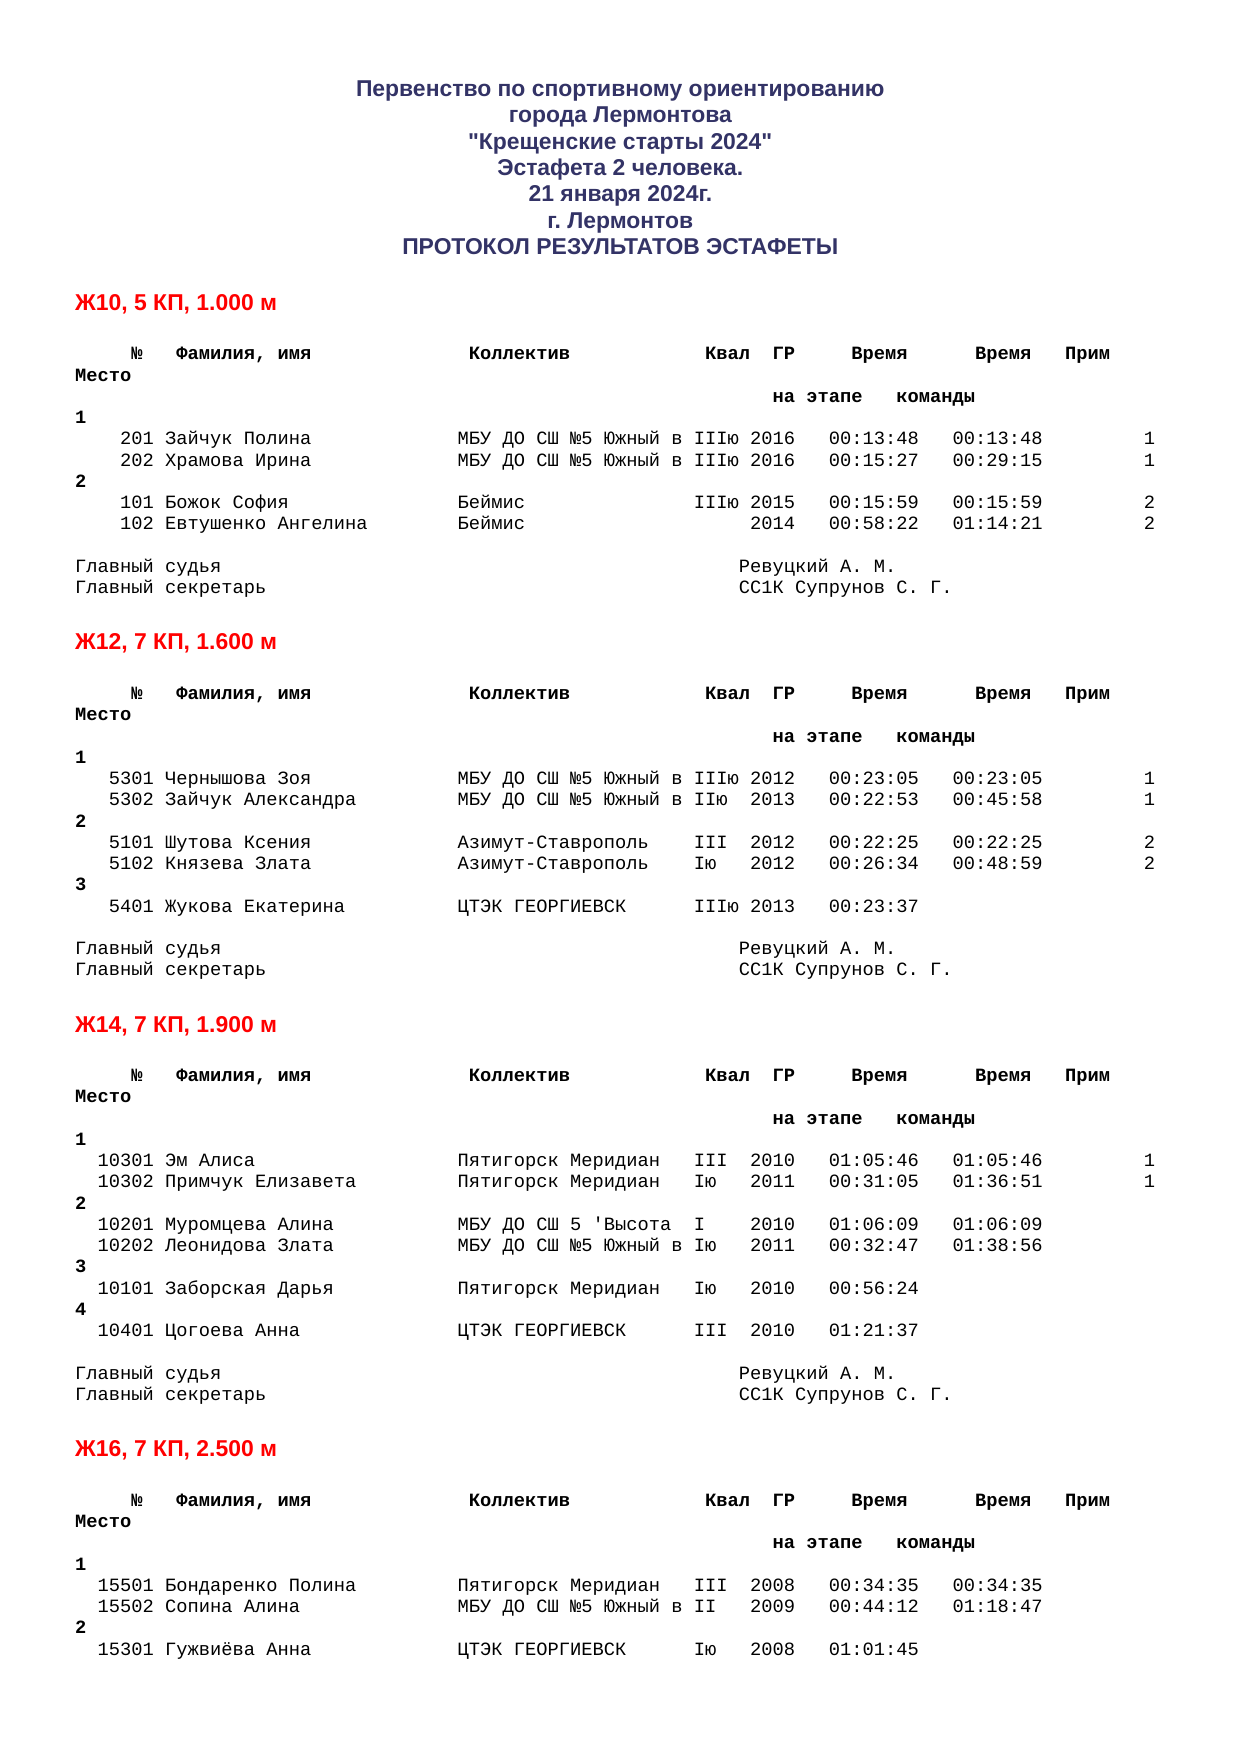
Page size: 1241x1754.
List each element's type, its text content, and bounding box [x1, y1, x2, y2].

text 10201 Муромцева Алина МБУ ДО СШ 5 'Высота I 2010 01:06:09 01:06:09 [75, 1215, 1165, 1236]
text № Фамилия, имя Коллектив Квал ГР Время Время Прим Место [75, 1491, 1165, 1533]
text 4 [75, 1300, 1165, 1321]
text 5101 Шутова Ксения Азимут-Ставрополь III 2012 00:22:25 00:22:25 2 [75, 833, 1165, 854]
text 10202 Леонидова Злата МБУ ДО СШ №5 Южный в Iю 2011 00:32:47 01:38:56 [75, 1236, 1165, 1257]
text 15501 Бондаренко Полина Пятигорск Меридиан III 2008 00:34:35 00:34:35 [75, 1576, 1165, 1597]
subtitle Ж16, 7 КП, 2.500 м [75, 1435, 1165, 1462]
text 101 Божок София Беймис IIIю 2015 00:15:59 00:15:59 2 [75, 493, 1165, 514]
subtitle Первенство по спортивному ориентированию города Лермонтова "Крещенские старты 2024" Эстафета 2 человека. 21 января 2024г. г. Лермонтов ПРОТОКОЛ РЕЗУЛЬТАТОВ ЭСТАФЕТЫ [75, 75, 1165, 259]
subtitle Ж12, 7 КП, 1.600 м [75, 628, 1165, 655]
text Главный судья Ревуцкий А. М. [75, 939, 1165, 960]
text 201 Зайчук Полина МБУ ДО СШ №5 Южный в IIIю 2016 00:13:48 00:13:48 1 [75, 429, 1165, 450]
text на этапе команды [75, 1108, 1165, 1130]
text 2 [75, 1193, 1165, 1215]
text 5302 Зайчук Александра МБУ ДО СШ №5 Южный в IIю 2013 00:22:53 00:45:58 1 [75, 790, 1165, 811]
text 10302 Примчук Елизавета Пятигорск Меридиан Iю 2011 00:31:05 01:36:51 1 [75, 1172, 1165, 1193]
text на этапе команды [75, 726, 1165, 748]
text 1 [75, 1554, 1165, 1576]
text 5301 Чернышова Зоя МБУ ДО СШ №5 Южный в IIIю 2012 00:23:05 00:23:05 1 [75, 769, 1165, 790]
subtitle Ж14, 7 КП, 1.900 м [75, 1011, 1165, 1037]
text № Фамилия, имя Коллектив Квал ГР Время Время Прим Место [75, 1066, 1165, 1108]
text Главный секретарь СС1К Супрунов С. Г. [75, 1385, 1165, 1406]
text 3 [75, 875, 1165, 896]
text Главный судья Ревуцкий А. М. [75, 557, 1165, 578]
text 3 [75, 1257, 1165, 1278]
text 2 [75, 811, 1165, 833]
text 1 [75, 748, 1165, 769]
text 10301 Эм Алиса Пятигорск Меридиан III 2010 01:05:46 01:05:46 1 [75, 1151, 1165, 1172]
subtitle Ж10, 5 КП, 1.000 м [75, 289, 1165, 315]
text 10101 Заборская Дарья Пятигорск Меридиан Iю 2010 00:56:24 [75, 1278, 1165, 1300]
text 2 [75, 1618, 1165, 1639]
text 1 [75, 1130, 1165, 1151]
text Главный секретарь СС1К Супрунов С. Г. [75, 578, 1165, 599]
text на этапе команды [75, 387, 1165, 408]
text Главный секретарь СС1К Супрунов С. Г. [75, 960, 1165, 981]
text 1 [75, 408, 1165, 429]
text на этапе команды [75, 1533, 1165, 1554]
text 5401 Жукова Екатерина ЦТЭК ГЕОРГИЕВСК IIIю 2013 00:23:37 [75, 896, 1165, 918]
text 15502 Сопина Алина МБУ ДО СШ №5 Южный в II 2009 00:44:12 01:18:47 [75, 1597, 1165, 1618]
text 202 Храмова Ирина МБУ ДО СШ №5 Южный в IIIю 2016 00:15:27 00:29:15 1 [75, 450, 1165, 472]
text 2 [75, 472, 1165, 493]
text 10401 Цогоева Анна ЦТЭК ГЕОРГИЕВСК III 2010 01:21:37 [75, 1321, 1165, 1342]
text 102 Евтушенко Ангелина Беймис 2014 00:58:22 01:14:21 2 [75, 514, 1165, 535]
text № Фамилия, имя Коллектив Квал ГР Время Время Прим Место [75, 344, 1165, 387]
text Главный судья Ревуцкий А. М. [75, 1363, 1165, 1385]
text 15301 Гужвиёва Анна ЦТЭК ГЕОРГИЕВСК Iю 2008 01:01:45 [75, 1639, 1165, 1661]
text № Фамилия, имя Коллектив Квал ГР Время Время Прим Место [75, 684, 1165, 726]
text 5102 Князева Злата Азимут-Ставрополь Iю 2012 00:26:34 00:48:59 2 [75, 854, 1165, 875]
